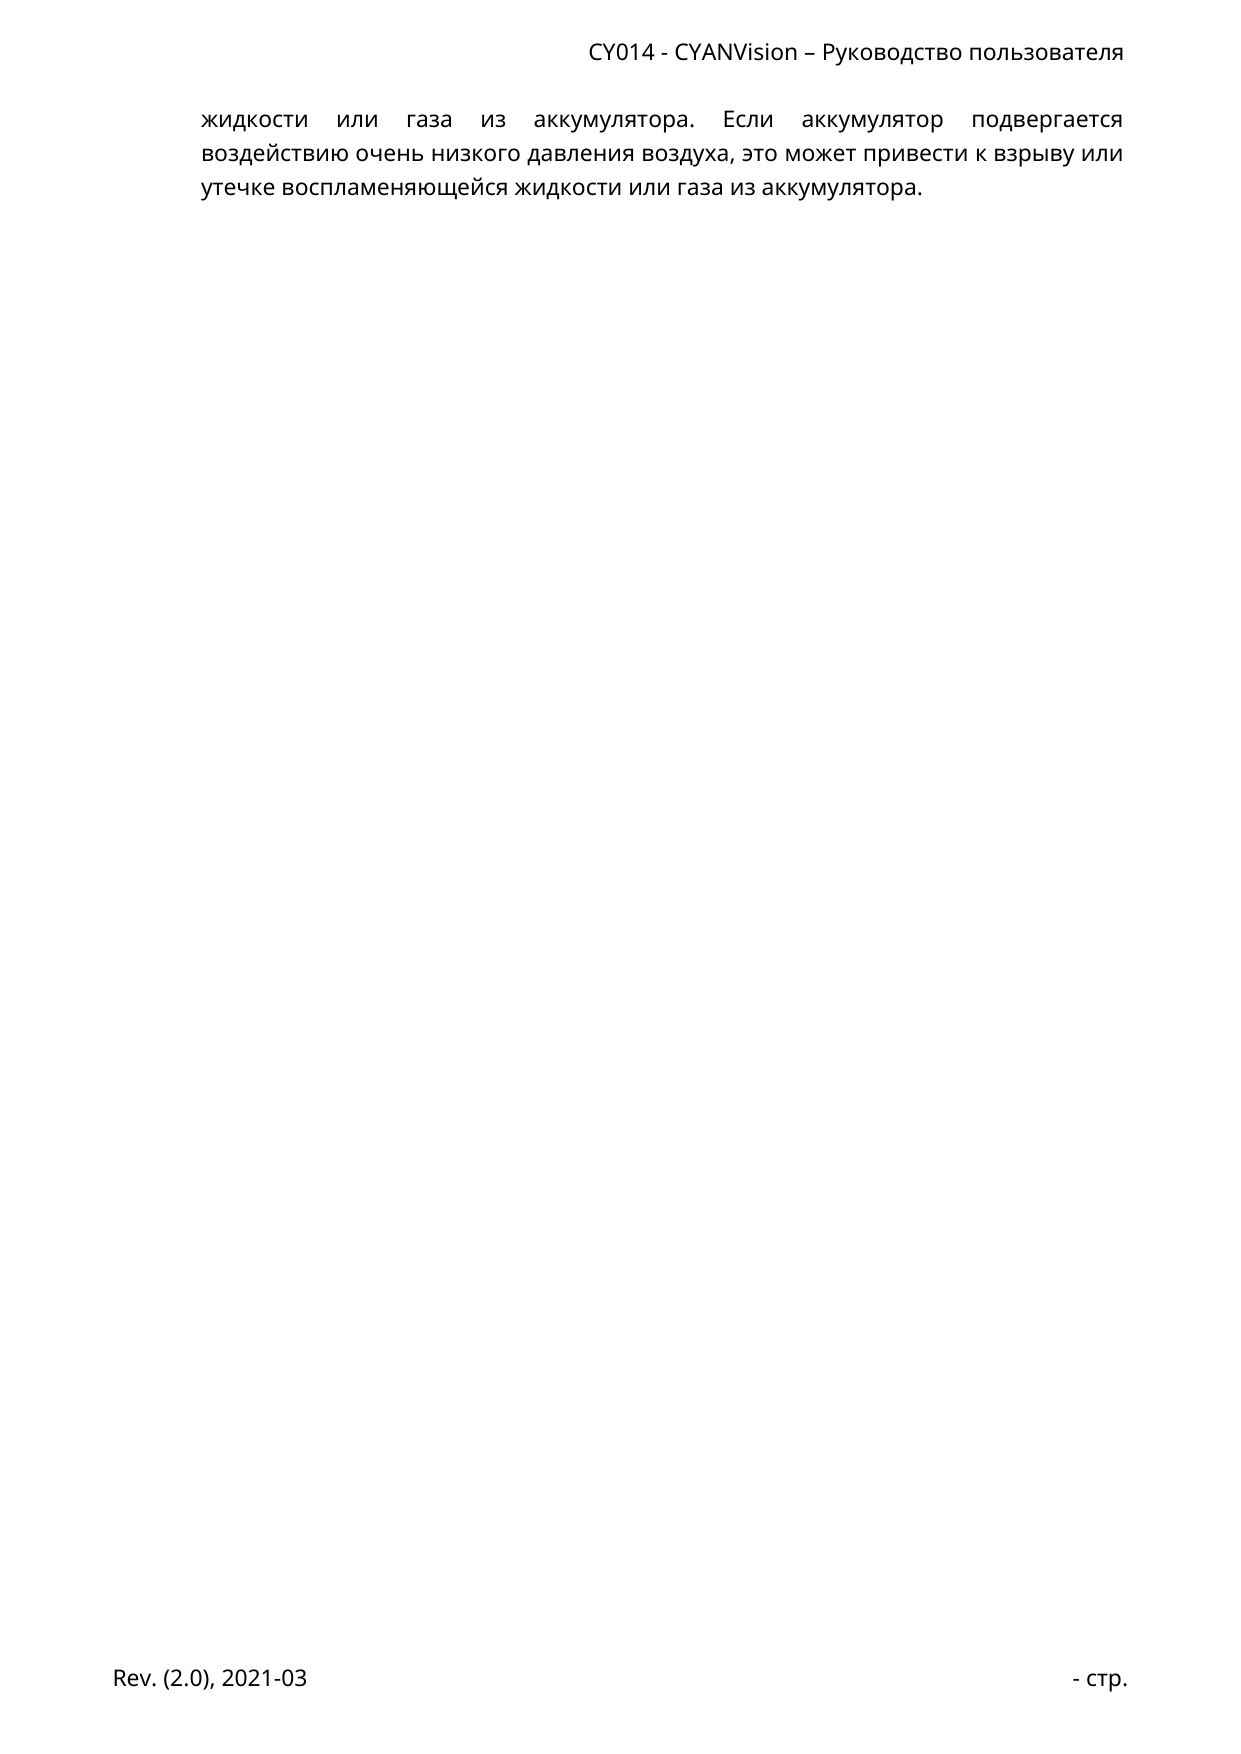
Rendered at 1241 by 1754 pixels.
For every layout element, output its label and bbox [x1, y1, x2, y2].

text [201, 103, 1124, 202]
